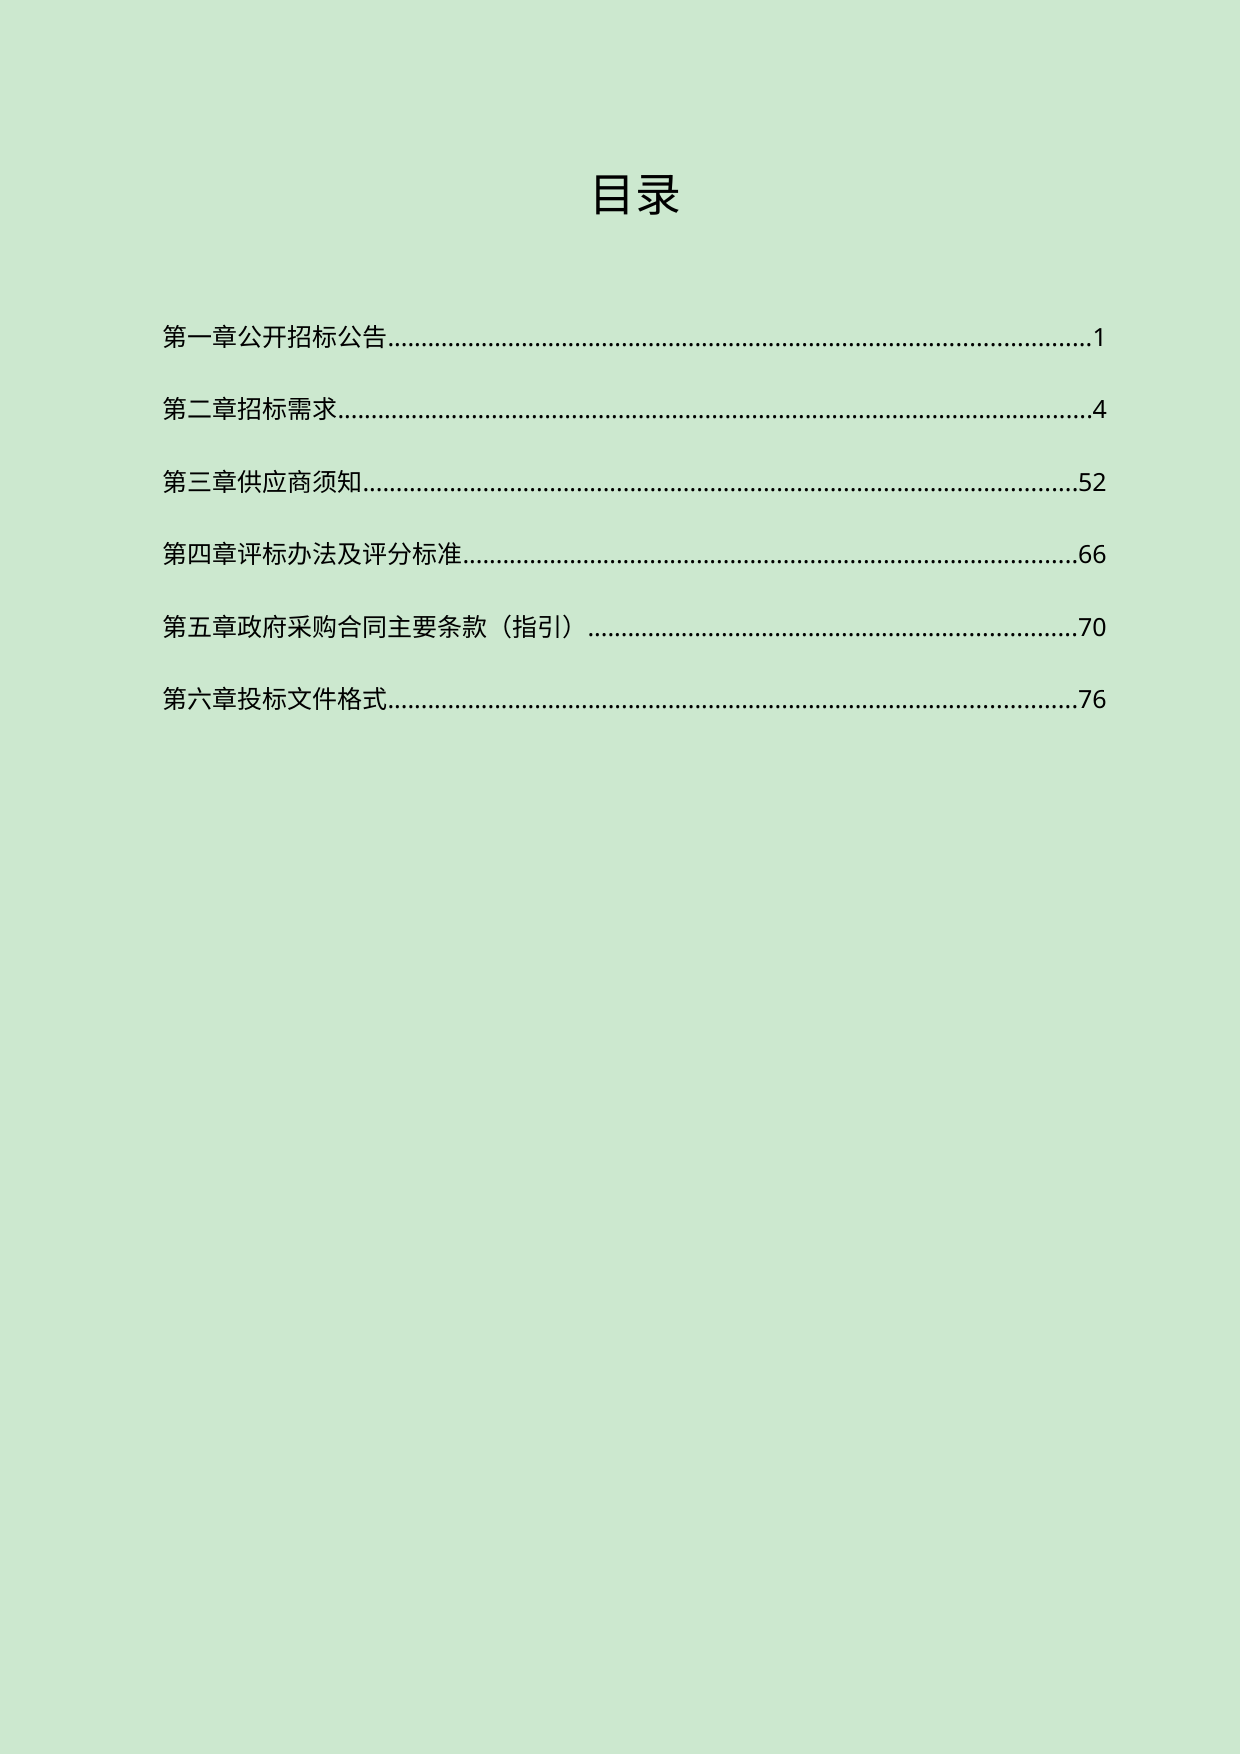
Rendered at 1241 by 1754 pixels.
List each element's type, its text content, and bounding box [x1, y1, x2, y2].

text 第二章招标需求 4 [162, 390, 1107, 426]
text 第四章评标办法及评分标准 66 [162, 535, 1107, 571]
text 第三章供应商须知 52 [162, 462, 1107, 499]
text 第六章投标文件格式 76 [162, 680, 1107, 716]
text 第五章政府采购合同主要条款（指引） 70 [162, 607, 1107, 644]
text 第一章公开招标公告 1 [162, 317, 1107, 354]
text 目录 [162, 162, 1107, 225]
